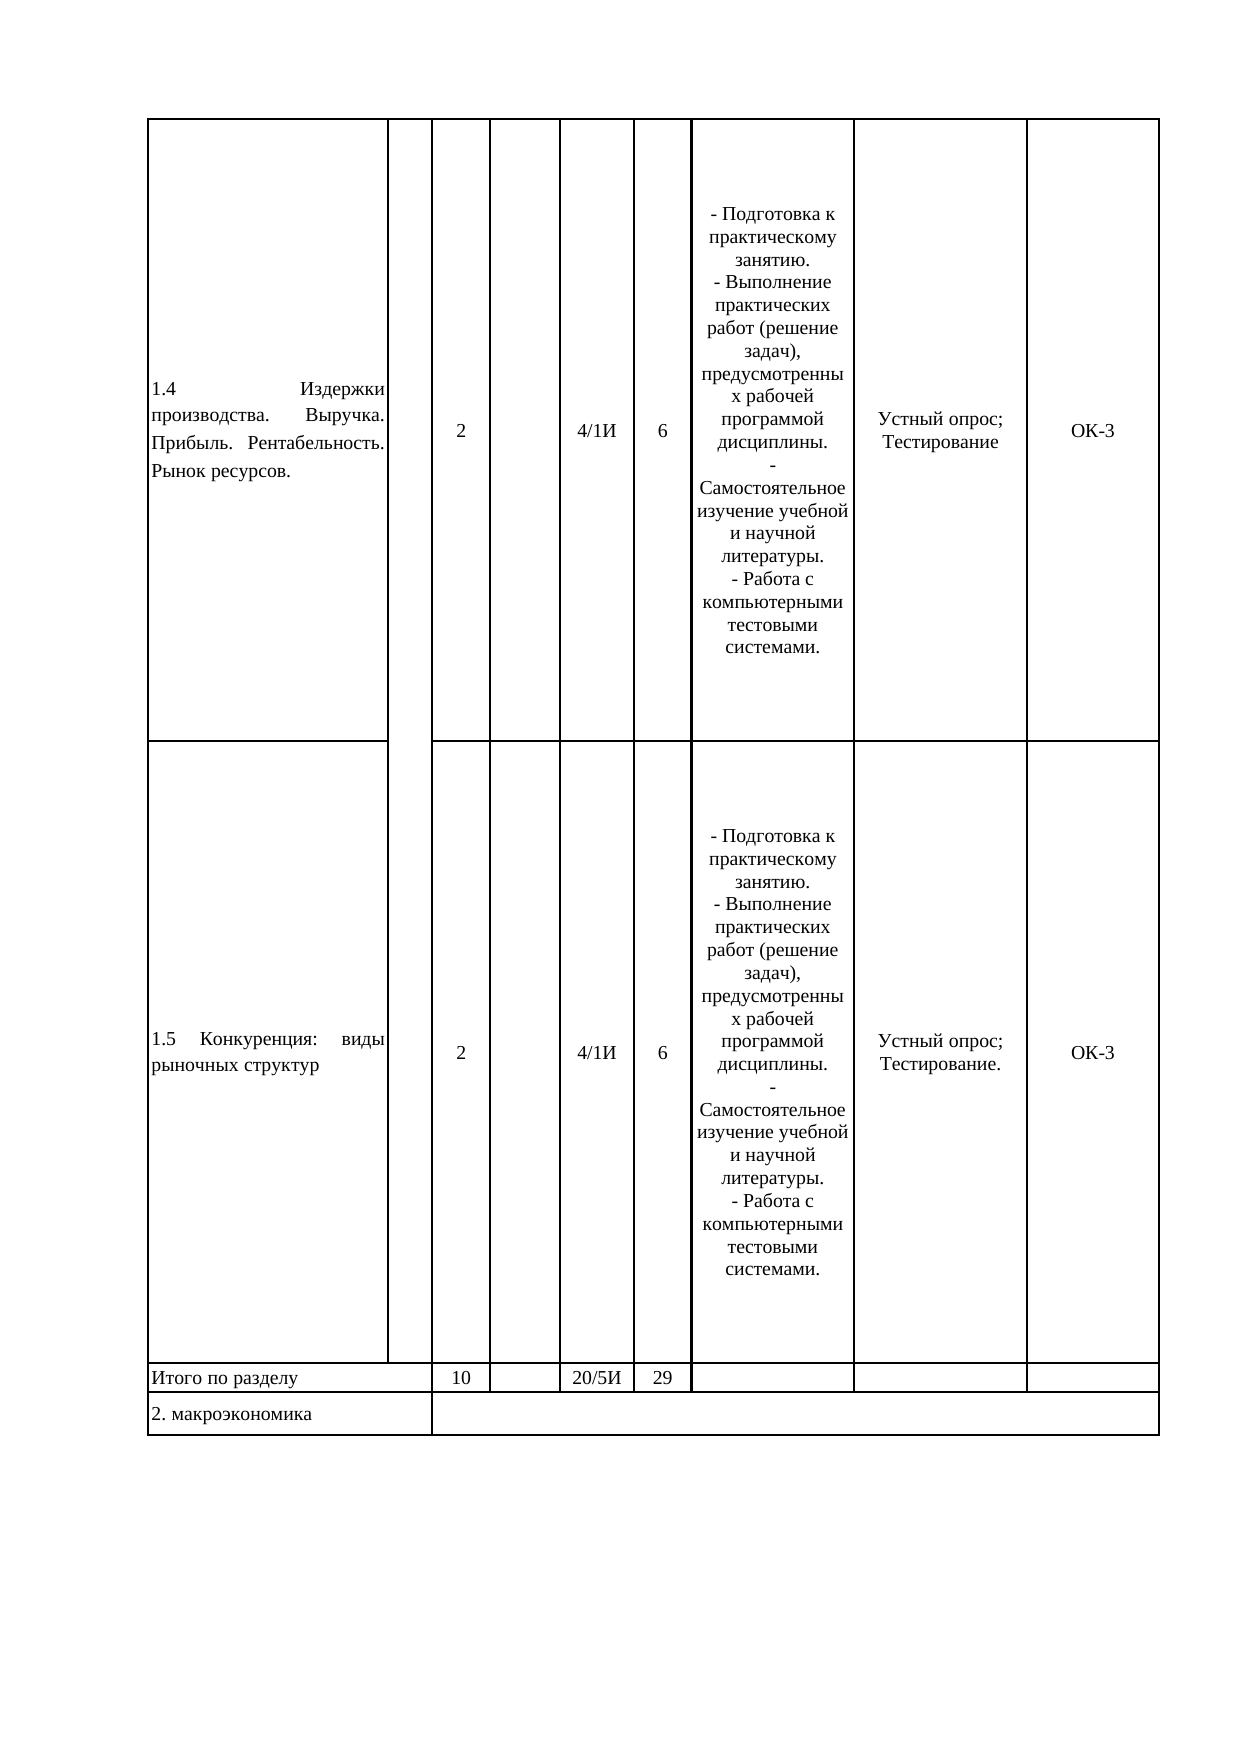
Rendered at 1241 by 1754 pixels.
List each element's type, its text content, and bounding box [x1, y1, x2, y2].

table_cell [491, 742, 559, 1362]
table_cell 4/1И [561, 120, 633, 740]
table_cell ОК-3 [1028, 120, 1158, 740]
table_cell 4/1И [561, 742, 633, 1362]
table_cell 20/5И [561, 1364, 633, 1391]
table_cell ОК-3 [1028, 742, 1158, 1362]
table_cell 2 [433, 742, 489, 1362]
table_cell 1.4 Издержки производства. Выручка. Прибыль. Рентабельность. Рынок ресурсов. [149, 120, 387, 740]
table_cell 1.5 Конкуренция: виды рыночных структур [149, 742, 387, 1362]
table_cell [855, 1364, 1026, 1391]
table_cell [491, 1364, 559, 1391]
table_cell [693, 1364, 853, 1391]
table_cell Устный опрос; Тестирование. [855, 742, 1026, 1362]
table_cell 2. макроэкономика [149, 1393, 431, 1434]
table_cell 2 [433, 120, 489, 740]
table_cell [491, 120, 559, 740]
table_cell 6 [635, 742, 690, 1362]
table_cell [1028, 1364, 1158, 1391]
table_cell [433, 1393, 1158, 1434]
table_cell 6 [635, 120, 690, 740]
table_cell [693, 120, 853, 740]
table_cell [693, 742, 853, 1362]
table_cell Итого по разделу [149, 1364, 431, 1391]
table_cell 10 [433, 1364, 489, 1391]
table_cell 29 [635, 1364, 690, 1391]
table_cell Устный опрос; Тестирование [855, 120, 1026, 740]
